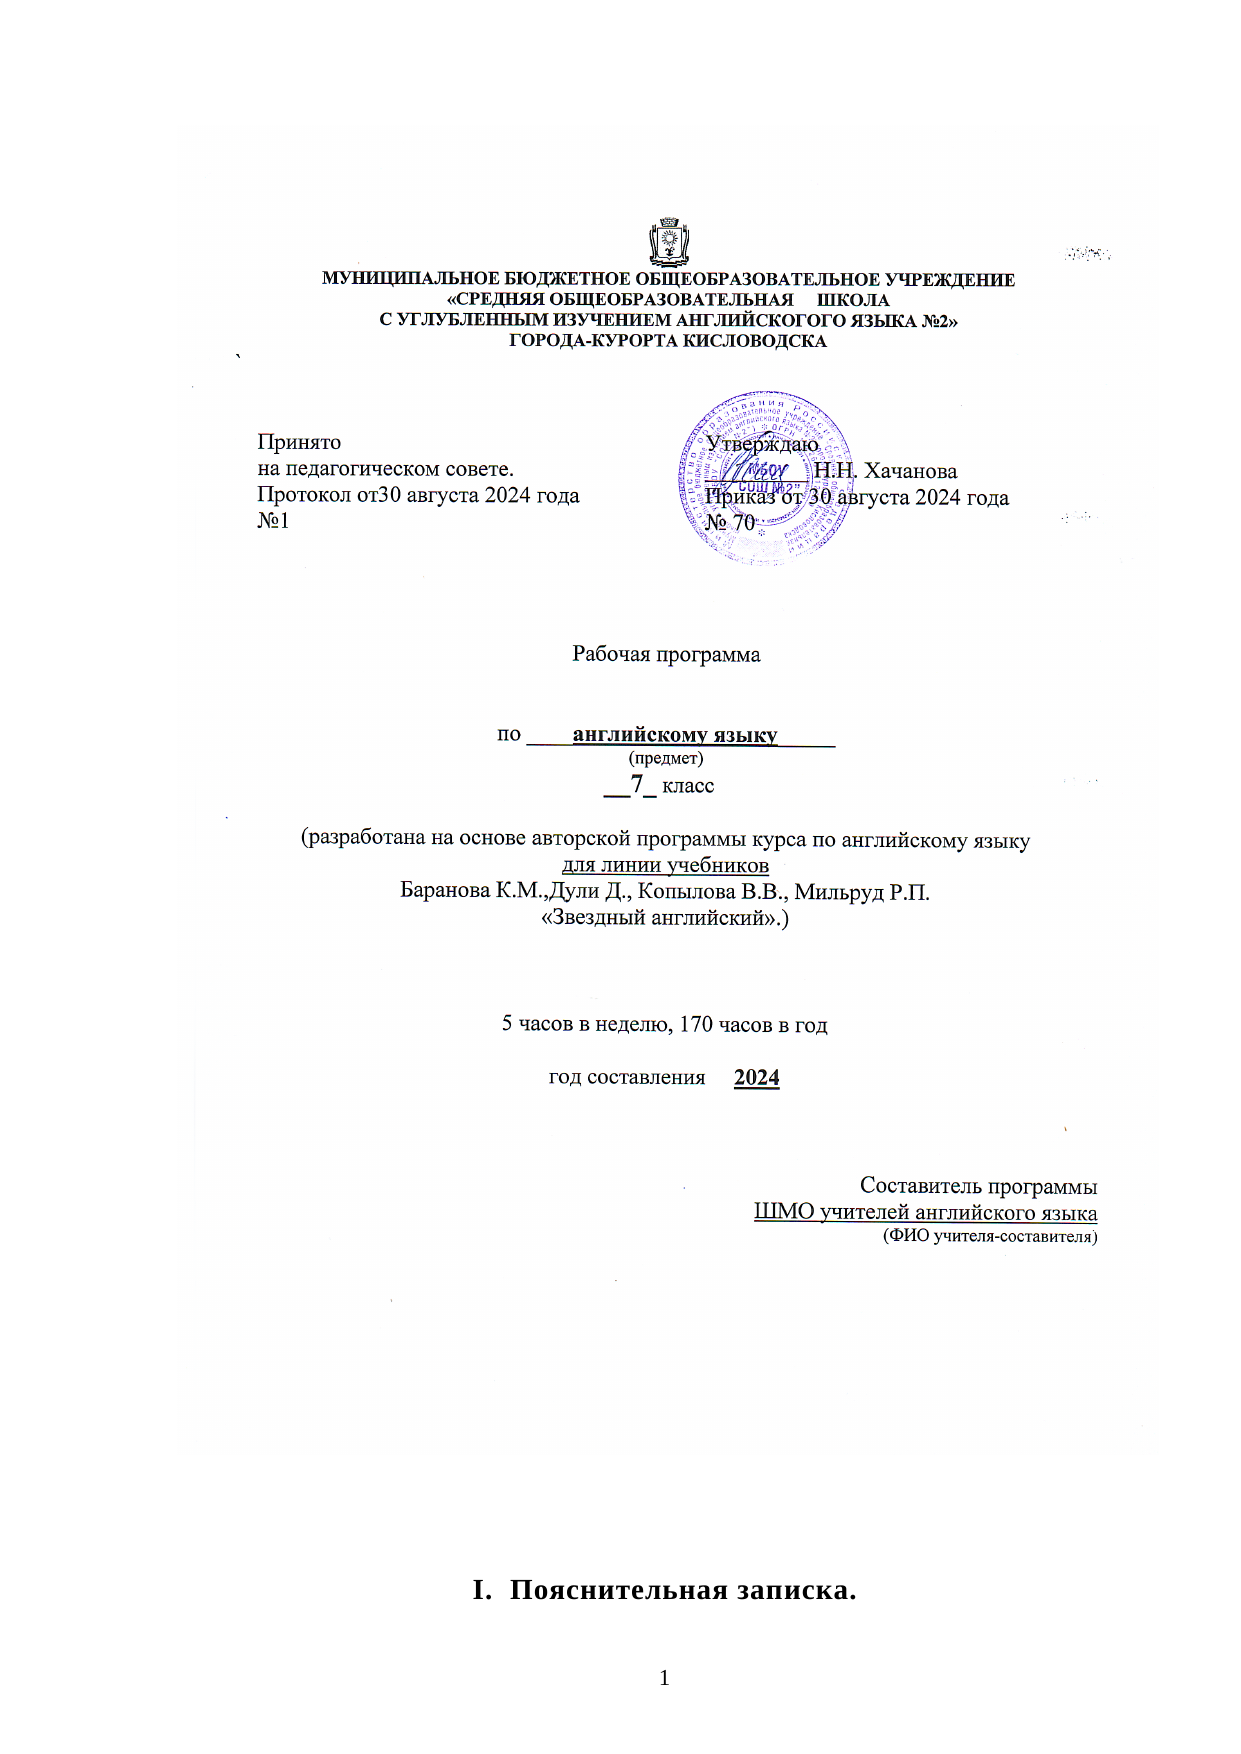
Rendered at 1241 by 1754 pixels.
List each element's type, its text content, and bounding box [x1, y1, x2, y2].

text I. Пояснительная записка. [177, 1572, 1152, 1606]
